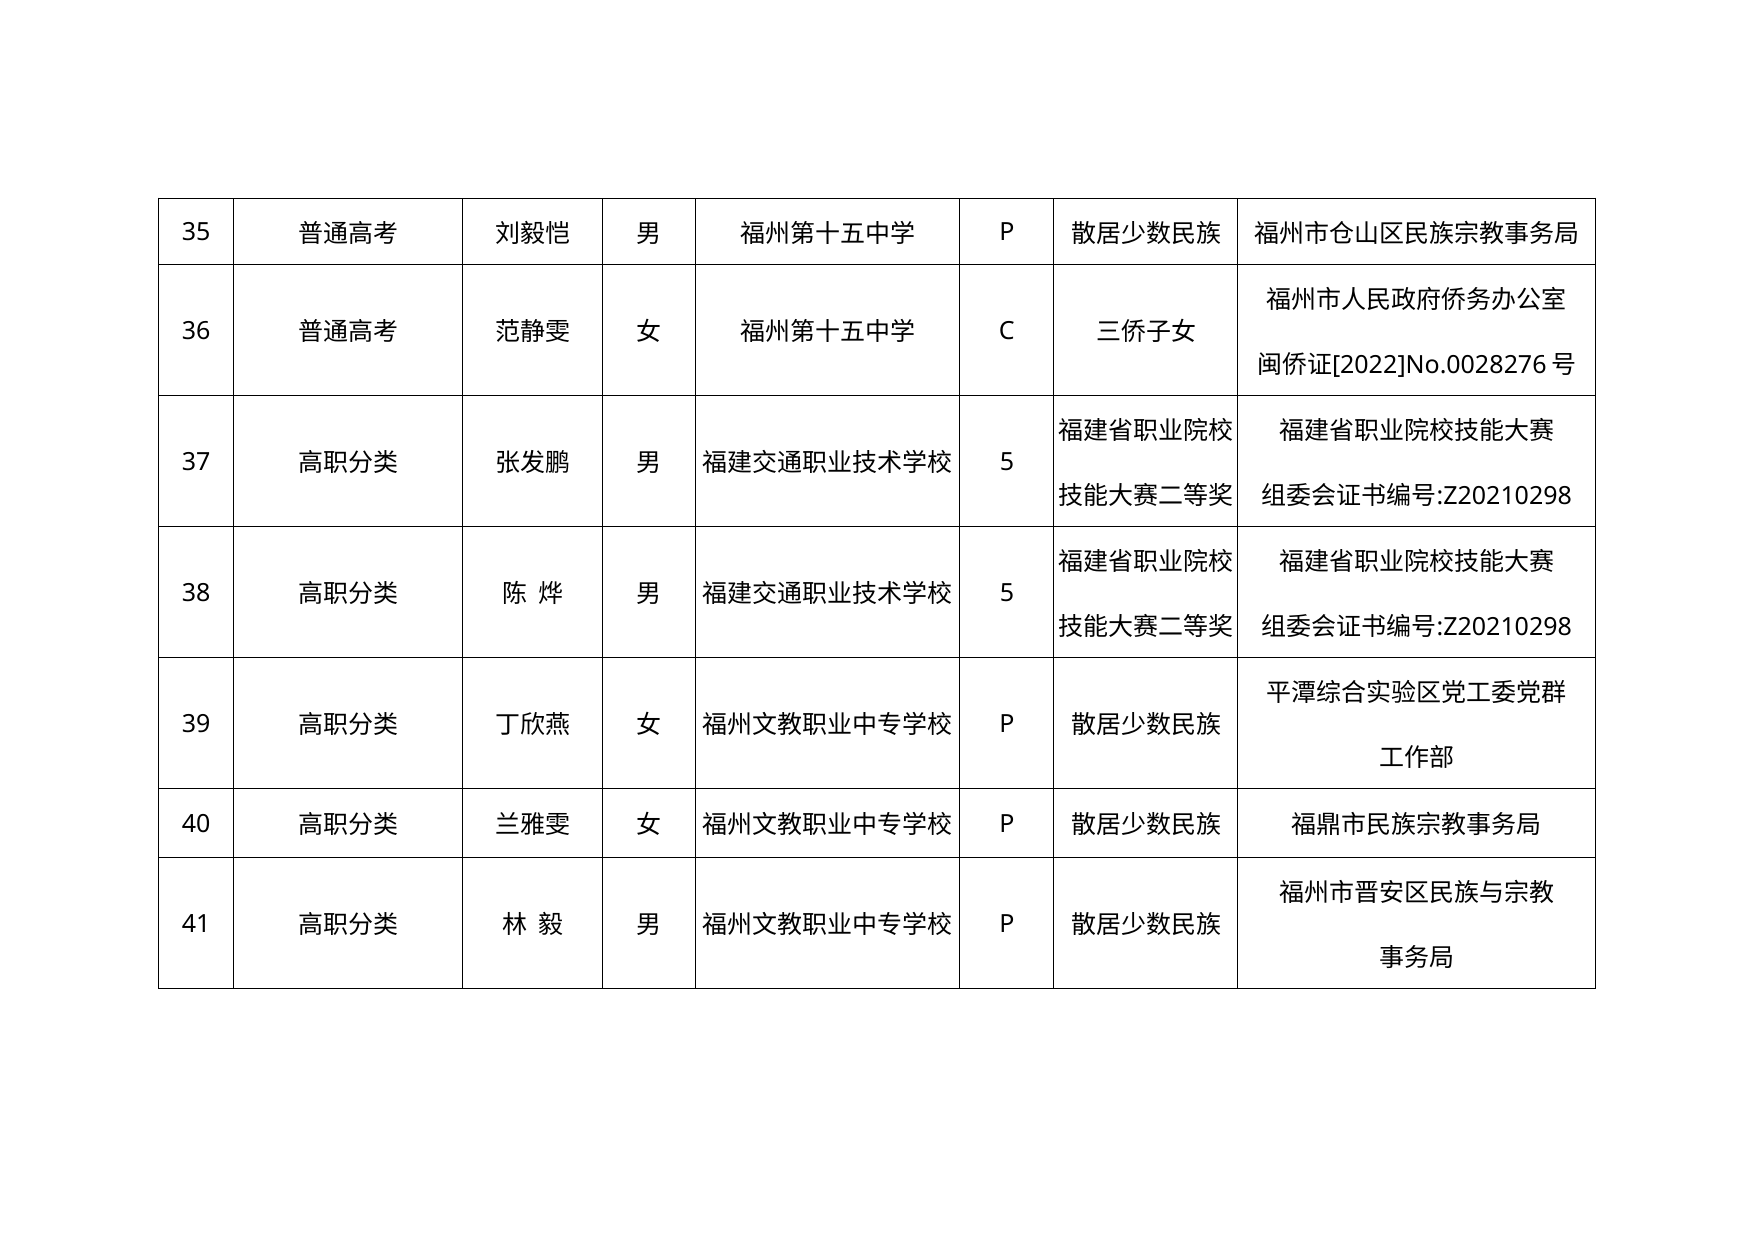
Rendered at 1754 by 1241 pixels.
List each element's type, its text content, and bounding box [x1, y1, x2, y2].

table_cell P [960, 789, 1053, 857]
table_cell 高职分类 [234, 789, 462, 857]
table_cell 兰雅雯 [463, 789, 602, 857]
table_cell 福建省职业院校技能大赛 组委会证书编号:Z20210298 [1238, 396, 1595, 526]
table_cell 36 [159, 265, 233, 395]
table_cell 35 [159, 199, 233, 264]
table_cell 普通高考 [234, 265, 462, 395]
table_cell 高职分类 [234, 658, 462, 788]
table_cell P [960, 658, 1053, 788]
table_cell 女 [603, 658, 695, 788]
table_cell 福州文教职业中专学校 [696, 658, 959, 788]
table_cell 福建省职业院校技能大赛二等奖 [1054, 527, 1237, 657]
table_cell 福建交通职业技术学校 [696, 396, 959, 526]
table_cell 40 [159, 789, 233, 857]
table_cell 福鼎市民族宗教事务局 [1238, 789, 1595, 857]
table_cell 男 [603, 858, 695, 988]
table_cell 福州市人民政府侨务办公室 闽侨证[2022]No.0028276号 [1238, 265, 1595, 395]
table_cell 福州文教职业中专学校 [696, 789, 959, 857]
table_cell 女 [603, 265, 695, 395]
table_cell 福州文教职业中专学校 [696, 858, 959, 988]
table_cell 41 [159, 858, 233, 988]
table_cell 福州第十五中学 [696, 265, 959, 395]
table_cell 男 [603, 527, 695, 657]
table_cell 女 [603, 789, 695, 857]
table_cell 林 毅 [463, 858, 602, 988]
table_cell 男 [603, 199, 695, 264]
table_cell 范静雯 [463, 265, 602, 395]
table_cell 福建省职业院校技能大赛二等奖 [1054, 396, 1237, 526]
table_cell 福州市仓山区民族宗教事务局 [1238, 199, 1595, 264]
table_cell 散居少数民族 [1054, 789, 1237, 857]
table_cell 散居少数民族 [1054, 199, 1237, 264]
table_cell C [960, 265, 1053, 395]
table_cell 高职分类 [234, 527, 462, 657]
table_cell P [960, 858, 1053, 988]
table_cell P [960, 199, 1053, 264]
table_cell 丁欣燕 [463, 658, 602, 788]
table_cell 高职分类 [234, 396, 462, 526]
table_cell 陈 烨 [463, 527, 602, 657]
table_cell 39 [159, 658, 233, 788]
table_cell 三侨子女 [1054, 265, 1237, 395]
table_cell 38 [159, 527, 233, 657]
table_cell 福州市晋安区民族与宗教 事务局 [1238, 858, 1595, 988]
table_cell 散居少数民族 [1054, 658, 1237, 788]
table_cell 刘毅恺 [463, 199, 602, 264]
table_cell 福州第十五中学 [696, 199, 959, 264]
table_cell 5 [960, 396, 1053, 526]
table_cell 福建交通职业技术学校 [696, 527, 959, 657]
table_cell 男 [603, 396, 695, 526]
table_cell 高职分类 [234, 858, 462, 988]
table_cell 5 [960, 527, 1053, 657]
table_cell 福建省职业院校技能大赛 组委会证书编号:Z20210298 [1238, 527, 1595, 657]
table_cell 散居少数民族 [1054, 858, 1237, 988]
table_cell 37 [159, 396, 233, 526]
table_cell 普通高考 [234, 199, 462, 264]
table_cell 平潭综合实验区党工委党群 工作部 [1238, 658, 1595, 788]
table_cell 张发鹏 [463, 396, 602, 526]
